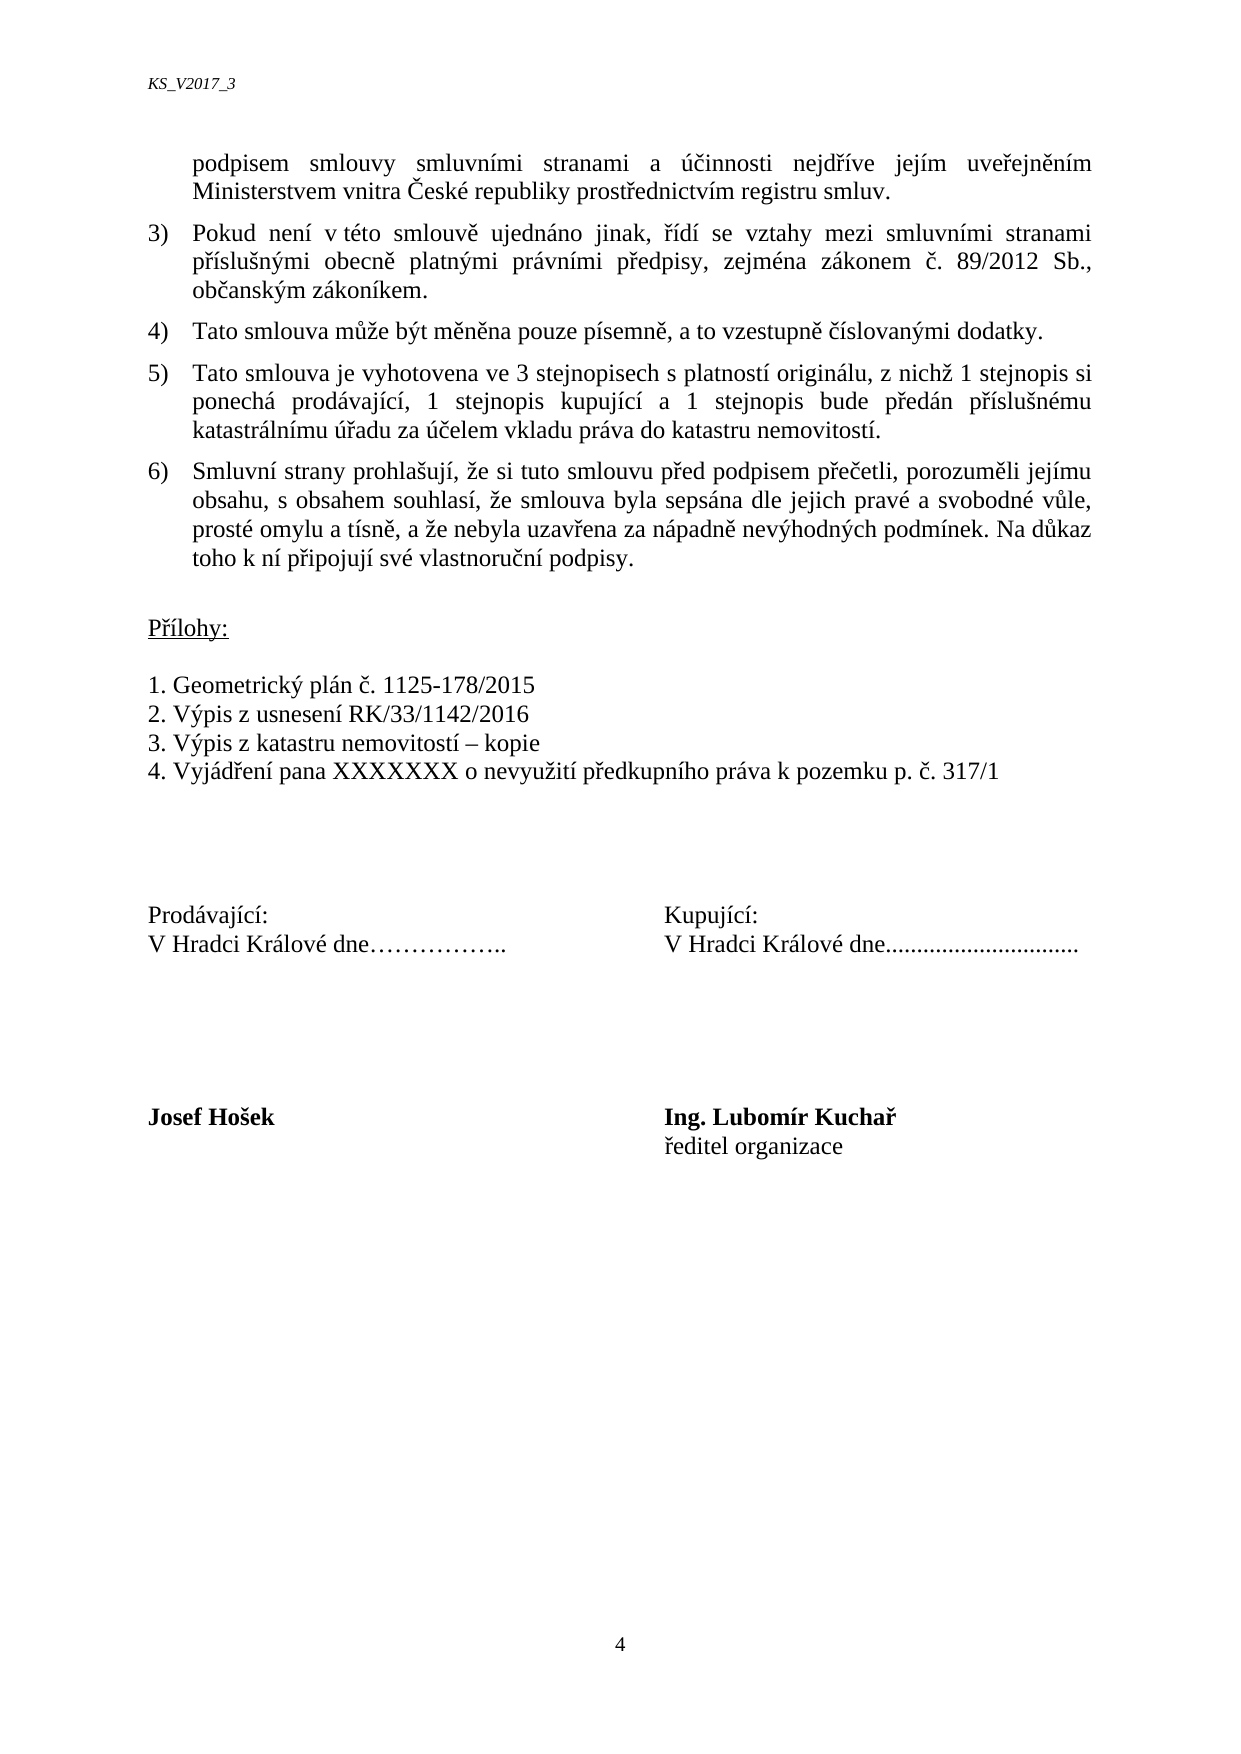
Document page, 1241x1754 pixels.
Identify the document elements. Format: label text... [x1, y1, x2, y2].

list Smluvní strany prohlašují, že si tuto smlouvu před podpisem přečetli, porozuměli jejímu obsahu, s obsahem souhlasí, že smlouva byla sepsána dle jejich pravé a svobodné vůle, prosté omylu a tísně, a že nebyla uzavřena za nápadně nevýhodných podmínek. Na důkaz toho k ní připojují své vlastnoruční podpisy. [148, 456, 1093, 571]
text Přílohy: [148, 613, 1093, 641]
text 2. Výpis z usnesení RK/33/1142/2016 [148, 699, 1093, 728]
text Prodávající: Kupující: [148, 900, 1093, 929]
list Pokud není v této smlouvě ujednáno jinak, řídí se vztahy mezi smluvními stranami příslušnými obecně platnými právními předpisy, zejména zákonem č. 89/2012 Sb., občanským zákoníkem. [148, 218, 1093, 304]
text 4. Vyjádření pana XXXXXXX o nevyužití předkupního práva k pozemku p. č. 317/1 [148, 756, 1093, 785]
text 3. Výpis z katastru nemovitostí – kopie [148, 728, 1093, 756]
text Josef Hošek Ing. Lubomír Kuchař [148, 1102, 1093, 1131]
text V Hradci Králové dne…………….. V Hradci Králové dne............................... [148, 929, 1093, 958]
text 1. Geometrický plán č. 1125-178/2015 [148, 670, 1093, 699]
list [148, 148, 1093, 205]
list Tato smlouva může být měněna pouze písemně, a to vzestupně číslovanými dodatky. [148, 316, 1093, 345]
text ředitel organizace [148, 1131, 1093, 1159]
list Tato smlouva je vyhotovena ve 3 stejnopisech s platností originálu, z nichž 1 stejnopis si ponechá prodávající, 1 stejnopis kupující a 1 stejnopis bude předán příslušnému katastrálnímu úřadu za účelem vkladu práva do katastru nemovitostí. [148, 358, 1093, 444]
